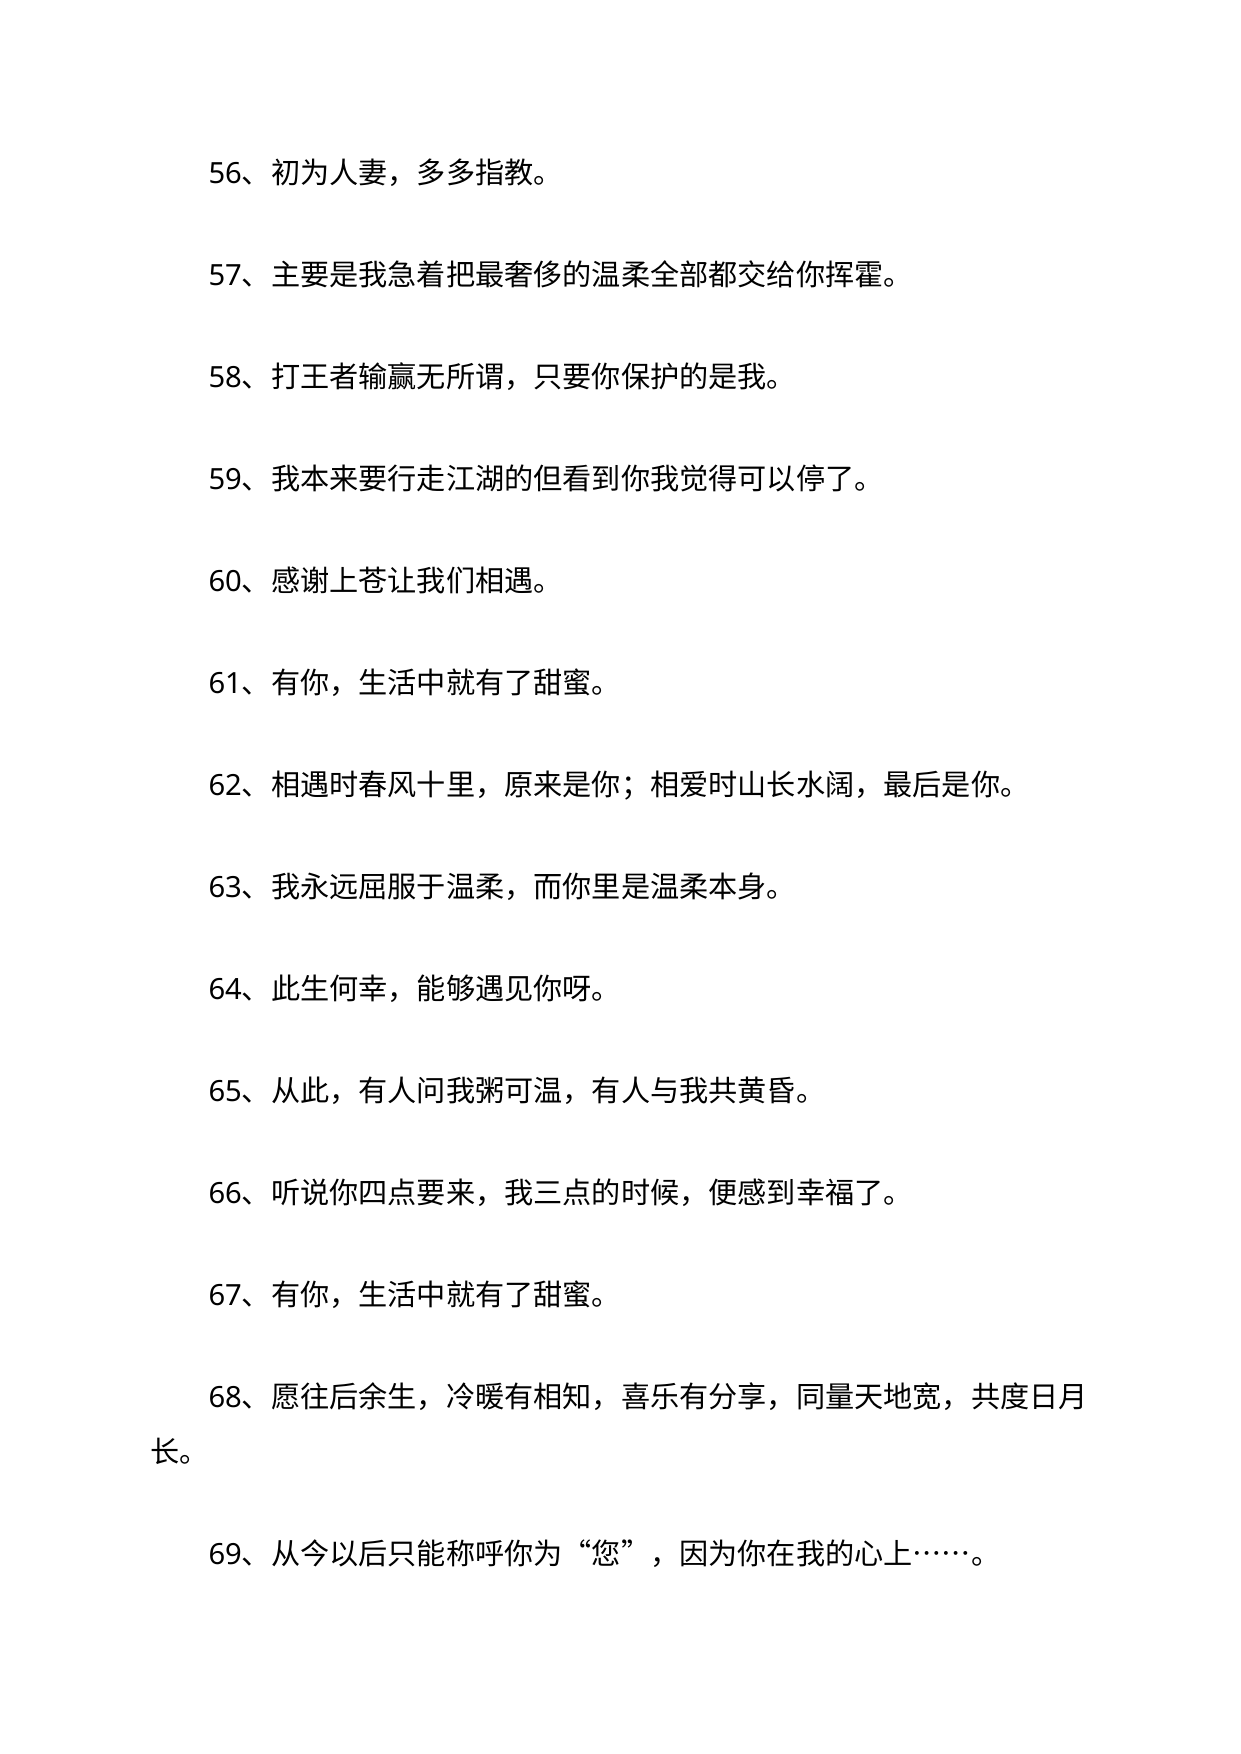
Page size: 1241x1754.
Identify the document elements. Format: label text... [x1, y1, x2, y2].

text 59、我本来要行走江湖的但看到你我觉得可以停了。 [150, 456, 1090, 498]
text 67、有你，生活中就有了甜蜜。 [150, 1272, 1090, 1314]
text 62、相遇时春风十里，原来是你；相爱时山长水阔，最后是你。 [150, 762, 1090, 804]
text 69、从今以后只能称呼你为“您”，因为你在我的心上……。 [150, 1531, 1090, 1573]
text 65、从此，有人问我粥可温，有人与我共黄昏。 [150, 1068, 1090, 1110]
text 66、听说你四点要来，我三点的时候，便感到幸福了。 [150, 1170, 1090, 1212]
text 64、此生何幸，能够遇见你呀。 [150, 966, 1090, 1008]
text 58、打王者输赢无所谓，只要你保护的是我。 [150, 354, 1090, 396]
text 60、感谢上苍让我们相遇。 [150, 558, 1090, 600]
text 63、我永远屈服于温柔，而你里是温柔本身。 [150, 864, 1090, 906]
text 68、愿往后余生，冷暖有相知，喜乐有分享，同量天地宽，共度日月长。 [150, 1374, 1090, 1471]
text 57、主要是我急着把最奢侈的温柔全部都交给你挥霍。 [150, 252, 1090, 294]
text 56、初为人妻，多多指教。 [150, 150, 1090, 192]
text 61、有你，生活中就有了甜蜜。 [150, 660, 1090, 702]
